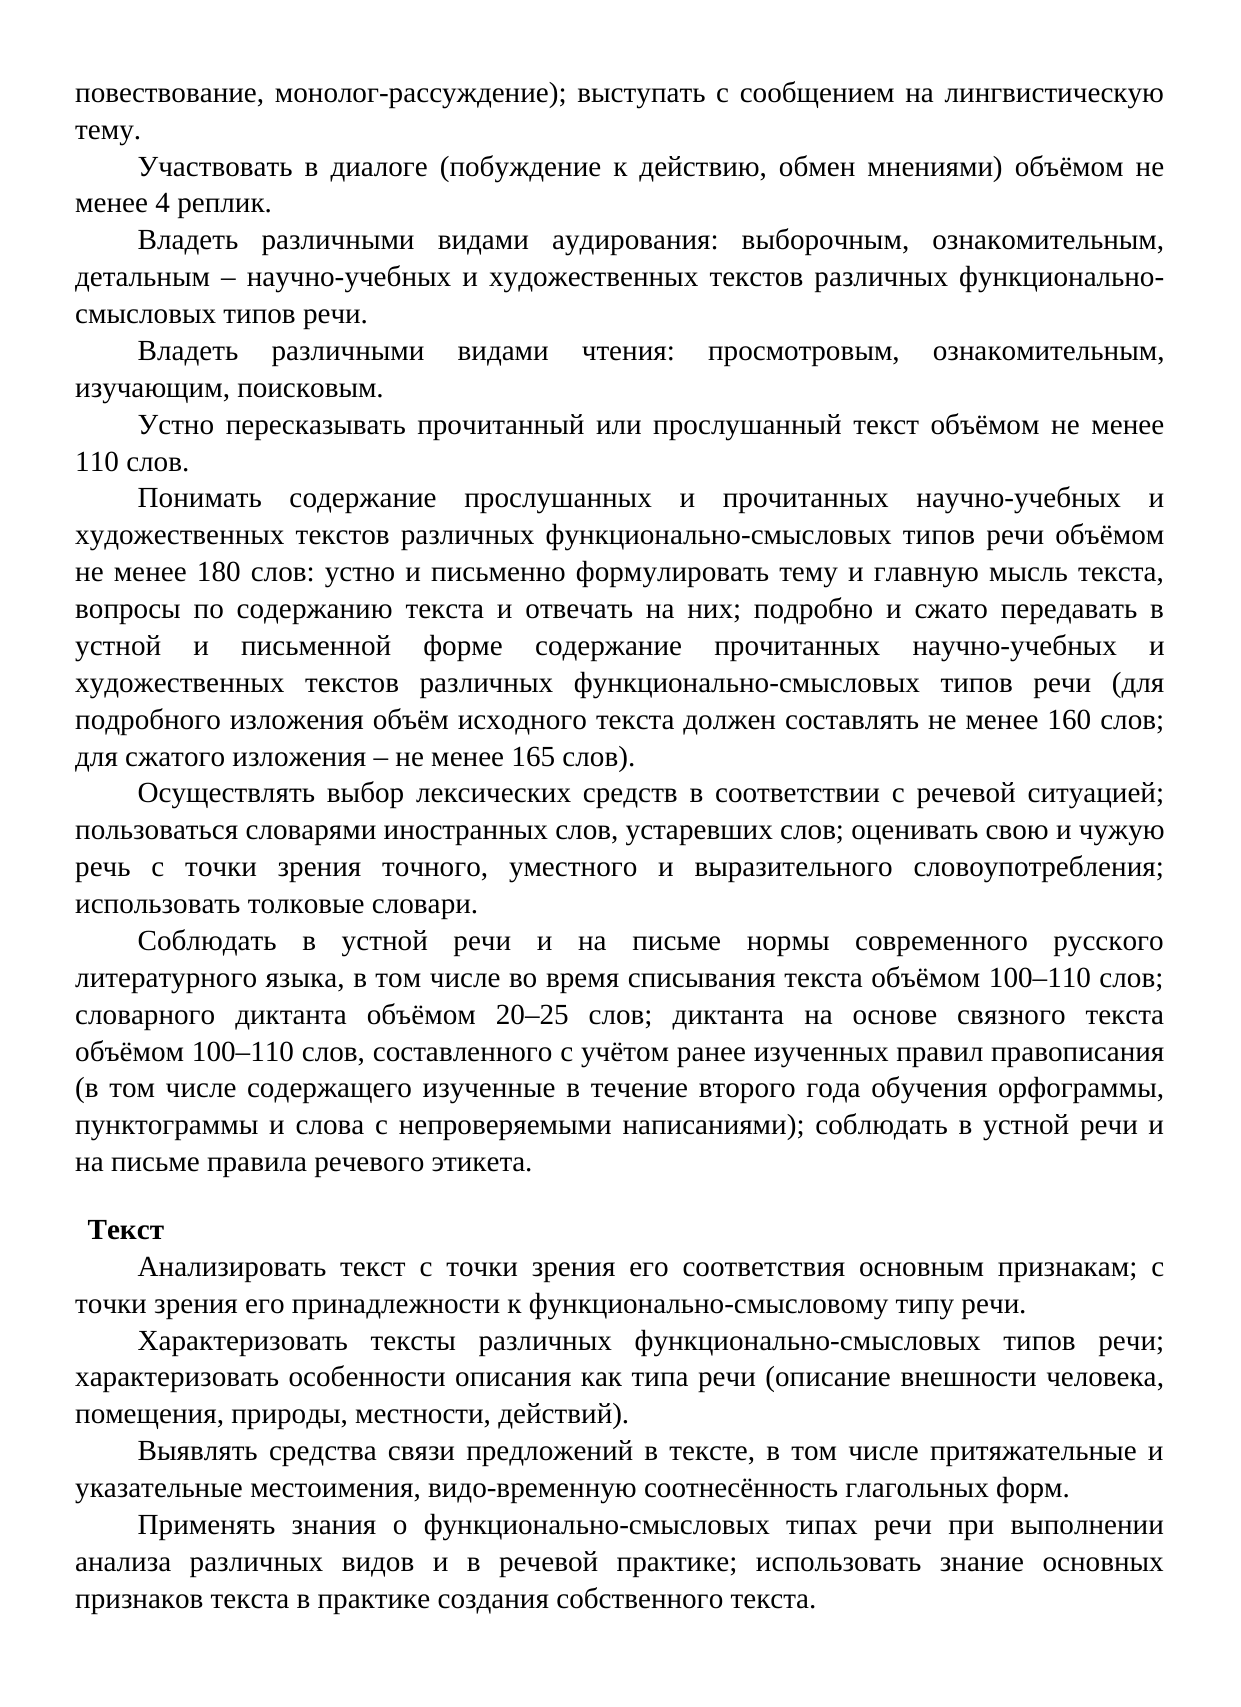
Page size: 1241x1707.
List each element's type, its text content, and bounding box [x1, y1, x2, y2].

text Устно пересказывать прочитанный или прослушанный текст объёмом не менее 110 слов. [75, 407, 1165, 477]
text Владеть различными видами аудирования: выборочным, ознакомительным, детальным – научно-учебных и художественных текстов различных функционально-смысловых типов речи. [75, 222, 1165, 330]
text Выявлять средства связи предложений в тексте, в том числе притяжательные и указательные местоимения, видо-временную соотнесённость глагольных форм. [75, 1433, 1165, 1504]
text Владеть различными видами чтения: просмотровым, ознакомительным, изучающим, поисковым. [75, 333, 1165, 403]
text Соблюдать в устной речи и на письме нормы современного русского литературного языка, в том числе во время списывания текста объёмом 100–110 слов; словарного диктанта объёмом 20–25 слов; диктанта на основе связного текста объёмом 100–110 слов, составленного с учётом ранее изученных правил правописания (в том числе содержащего изученные в течение второго года обучения орфограммы, пунктограммы и слова с непроверяемыми написаниями); соблюдать в устной речи и на письме правила речевого этикета. [75, 923, 1165, 1178]
text Характеризовать тексты различных функционально-смысловых типов речи; характеризовать особенности описания как типа речи (описание внешности человека, помещения, природы, местности, действий). [75, 1323, 1165, 1430]
text Анализировать текст с точки зрения его соответствия основным признакам; с точки зрения его принадлежности к функционально-смысловому типу речи. [75, 1249, 1165, 1319]
text Понимать содержание прослушанных и прочитанных научно-учебных и художественных текстов различных функционально-смысловых типов речи объёмом не менее 180 слов: устно и письменно формулировать тему и главную мысль текста, вопросы по содержанию текста и отвечать на них; подробно и сжато передавать в устной и письменной форме содержание прочитанных научно-учебных и художественных текстов различных функционально-смысловых типов речи (для подробного изложения объём исходного текста должен составлять не менее 160 слов; для сжатого изложения – не менее 165 слов). [75, 481, 1165, 772]
text Осуществлять выбор лексических средств в соответствии с речевой ситуацией; пользоваться словарями иностранных слов, устаревших слов; оценивать свою и чужую речь с точки зрения точного, уместного и выразительного словоупотребления; использовать толковые словари. [75, 776, 1165, 920]
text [75, 75, 1165, 145]
text Текст [87, 1212, 1165, 1246]
text Участвовать в диалоге (побуждение к действию, обмен мнениями) объёмом не менее 4 реплик. [75, 149, 1165, 219]
text Применять знания о функционально-смысловых типах речи при выполнении анализа различных видов и в речевой практике; использовать знание основных признаков текста в практике создания собственного текста. [75, 1507, 1165, 1614]
